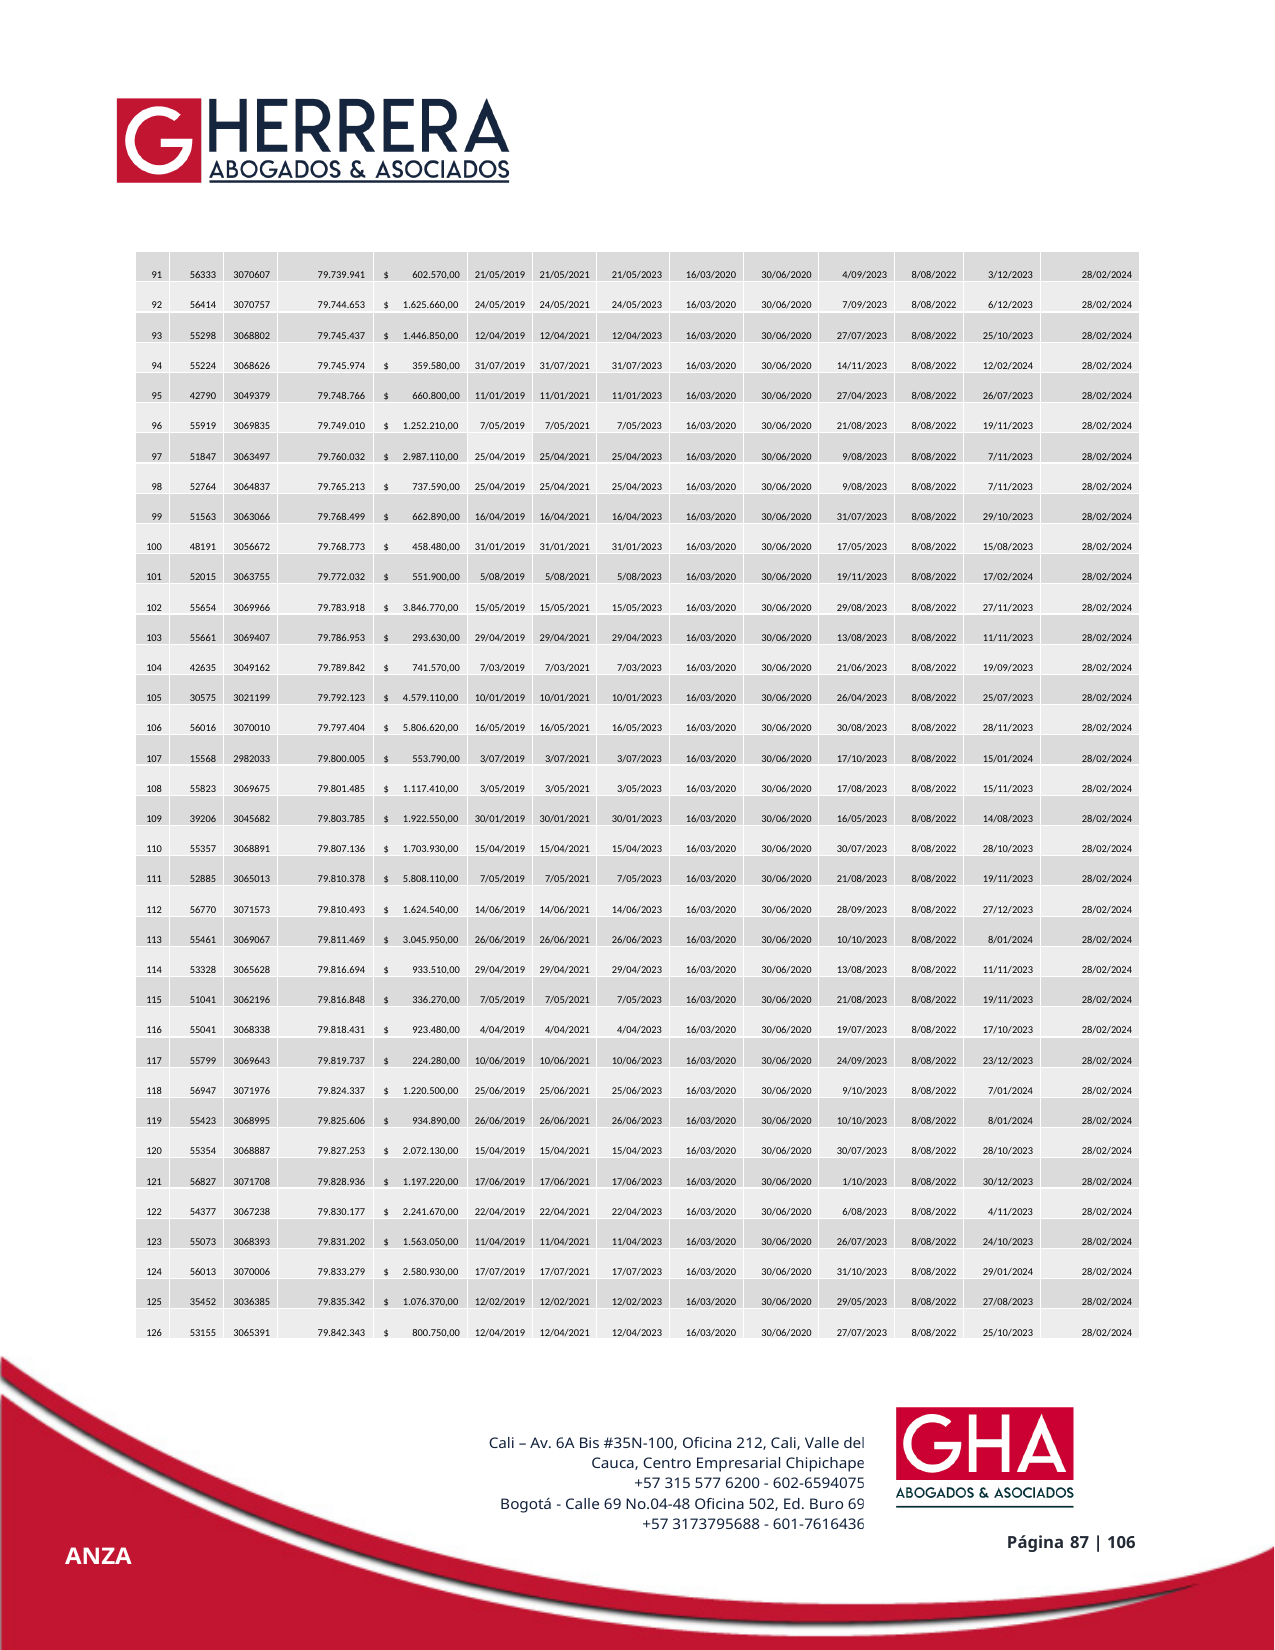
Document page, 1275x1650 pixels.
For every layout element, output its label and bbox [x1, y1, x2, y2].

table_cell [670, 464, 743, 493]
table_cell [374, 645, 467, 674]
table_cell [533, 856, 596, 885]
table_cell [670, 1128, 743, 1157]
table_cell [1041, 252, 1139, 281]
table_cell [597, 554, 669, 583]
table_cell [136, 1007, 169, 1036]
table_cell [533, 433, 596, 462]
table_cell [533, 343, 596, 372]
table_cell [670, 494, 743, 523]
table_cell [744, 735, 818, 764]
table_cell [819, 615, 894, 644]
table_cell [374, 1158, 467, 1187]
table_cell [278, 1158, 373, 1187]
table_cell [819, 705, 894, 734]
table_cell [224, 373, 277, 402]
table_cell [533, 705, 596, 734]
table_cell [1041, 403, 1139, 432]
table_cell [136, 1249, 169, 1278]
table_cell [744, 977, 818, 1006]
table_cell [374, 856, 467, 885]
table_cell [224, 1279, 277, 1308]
picture [96, 75, 529, 206]
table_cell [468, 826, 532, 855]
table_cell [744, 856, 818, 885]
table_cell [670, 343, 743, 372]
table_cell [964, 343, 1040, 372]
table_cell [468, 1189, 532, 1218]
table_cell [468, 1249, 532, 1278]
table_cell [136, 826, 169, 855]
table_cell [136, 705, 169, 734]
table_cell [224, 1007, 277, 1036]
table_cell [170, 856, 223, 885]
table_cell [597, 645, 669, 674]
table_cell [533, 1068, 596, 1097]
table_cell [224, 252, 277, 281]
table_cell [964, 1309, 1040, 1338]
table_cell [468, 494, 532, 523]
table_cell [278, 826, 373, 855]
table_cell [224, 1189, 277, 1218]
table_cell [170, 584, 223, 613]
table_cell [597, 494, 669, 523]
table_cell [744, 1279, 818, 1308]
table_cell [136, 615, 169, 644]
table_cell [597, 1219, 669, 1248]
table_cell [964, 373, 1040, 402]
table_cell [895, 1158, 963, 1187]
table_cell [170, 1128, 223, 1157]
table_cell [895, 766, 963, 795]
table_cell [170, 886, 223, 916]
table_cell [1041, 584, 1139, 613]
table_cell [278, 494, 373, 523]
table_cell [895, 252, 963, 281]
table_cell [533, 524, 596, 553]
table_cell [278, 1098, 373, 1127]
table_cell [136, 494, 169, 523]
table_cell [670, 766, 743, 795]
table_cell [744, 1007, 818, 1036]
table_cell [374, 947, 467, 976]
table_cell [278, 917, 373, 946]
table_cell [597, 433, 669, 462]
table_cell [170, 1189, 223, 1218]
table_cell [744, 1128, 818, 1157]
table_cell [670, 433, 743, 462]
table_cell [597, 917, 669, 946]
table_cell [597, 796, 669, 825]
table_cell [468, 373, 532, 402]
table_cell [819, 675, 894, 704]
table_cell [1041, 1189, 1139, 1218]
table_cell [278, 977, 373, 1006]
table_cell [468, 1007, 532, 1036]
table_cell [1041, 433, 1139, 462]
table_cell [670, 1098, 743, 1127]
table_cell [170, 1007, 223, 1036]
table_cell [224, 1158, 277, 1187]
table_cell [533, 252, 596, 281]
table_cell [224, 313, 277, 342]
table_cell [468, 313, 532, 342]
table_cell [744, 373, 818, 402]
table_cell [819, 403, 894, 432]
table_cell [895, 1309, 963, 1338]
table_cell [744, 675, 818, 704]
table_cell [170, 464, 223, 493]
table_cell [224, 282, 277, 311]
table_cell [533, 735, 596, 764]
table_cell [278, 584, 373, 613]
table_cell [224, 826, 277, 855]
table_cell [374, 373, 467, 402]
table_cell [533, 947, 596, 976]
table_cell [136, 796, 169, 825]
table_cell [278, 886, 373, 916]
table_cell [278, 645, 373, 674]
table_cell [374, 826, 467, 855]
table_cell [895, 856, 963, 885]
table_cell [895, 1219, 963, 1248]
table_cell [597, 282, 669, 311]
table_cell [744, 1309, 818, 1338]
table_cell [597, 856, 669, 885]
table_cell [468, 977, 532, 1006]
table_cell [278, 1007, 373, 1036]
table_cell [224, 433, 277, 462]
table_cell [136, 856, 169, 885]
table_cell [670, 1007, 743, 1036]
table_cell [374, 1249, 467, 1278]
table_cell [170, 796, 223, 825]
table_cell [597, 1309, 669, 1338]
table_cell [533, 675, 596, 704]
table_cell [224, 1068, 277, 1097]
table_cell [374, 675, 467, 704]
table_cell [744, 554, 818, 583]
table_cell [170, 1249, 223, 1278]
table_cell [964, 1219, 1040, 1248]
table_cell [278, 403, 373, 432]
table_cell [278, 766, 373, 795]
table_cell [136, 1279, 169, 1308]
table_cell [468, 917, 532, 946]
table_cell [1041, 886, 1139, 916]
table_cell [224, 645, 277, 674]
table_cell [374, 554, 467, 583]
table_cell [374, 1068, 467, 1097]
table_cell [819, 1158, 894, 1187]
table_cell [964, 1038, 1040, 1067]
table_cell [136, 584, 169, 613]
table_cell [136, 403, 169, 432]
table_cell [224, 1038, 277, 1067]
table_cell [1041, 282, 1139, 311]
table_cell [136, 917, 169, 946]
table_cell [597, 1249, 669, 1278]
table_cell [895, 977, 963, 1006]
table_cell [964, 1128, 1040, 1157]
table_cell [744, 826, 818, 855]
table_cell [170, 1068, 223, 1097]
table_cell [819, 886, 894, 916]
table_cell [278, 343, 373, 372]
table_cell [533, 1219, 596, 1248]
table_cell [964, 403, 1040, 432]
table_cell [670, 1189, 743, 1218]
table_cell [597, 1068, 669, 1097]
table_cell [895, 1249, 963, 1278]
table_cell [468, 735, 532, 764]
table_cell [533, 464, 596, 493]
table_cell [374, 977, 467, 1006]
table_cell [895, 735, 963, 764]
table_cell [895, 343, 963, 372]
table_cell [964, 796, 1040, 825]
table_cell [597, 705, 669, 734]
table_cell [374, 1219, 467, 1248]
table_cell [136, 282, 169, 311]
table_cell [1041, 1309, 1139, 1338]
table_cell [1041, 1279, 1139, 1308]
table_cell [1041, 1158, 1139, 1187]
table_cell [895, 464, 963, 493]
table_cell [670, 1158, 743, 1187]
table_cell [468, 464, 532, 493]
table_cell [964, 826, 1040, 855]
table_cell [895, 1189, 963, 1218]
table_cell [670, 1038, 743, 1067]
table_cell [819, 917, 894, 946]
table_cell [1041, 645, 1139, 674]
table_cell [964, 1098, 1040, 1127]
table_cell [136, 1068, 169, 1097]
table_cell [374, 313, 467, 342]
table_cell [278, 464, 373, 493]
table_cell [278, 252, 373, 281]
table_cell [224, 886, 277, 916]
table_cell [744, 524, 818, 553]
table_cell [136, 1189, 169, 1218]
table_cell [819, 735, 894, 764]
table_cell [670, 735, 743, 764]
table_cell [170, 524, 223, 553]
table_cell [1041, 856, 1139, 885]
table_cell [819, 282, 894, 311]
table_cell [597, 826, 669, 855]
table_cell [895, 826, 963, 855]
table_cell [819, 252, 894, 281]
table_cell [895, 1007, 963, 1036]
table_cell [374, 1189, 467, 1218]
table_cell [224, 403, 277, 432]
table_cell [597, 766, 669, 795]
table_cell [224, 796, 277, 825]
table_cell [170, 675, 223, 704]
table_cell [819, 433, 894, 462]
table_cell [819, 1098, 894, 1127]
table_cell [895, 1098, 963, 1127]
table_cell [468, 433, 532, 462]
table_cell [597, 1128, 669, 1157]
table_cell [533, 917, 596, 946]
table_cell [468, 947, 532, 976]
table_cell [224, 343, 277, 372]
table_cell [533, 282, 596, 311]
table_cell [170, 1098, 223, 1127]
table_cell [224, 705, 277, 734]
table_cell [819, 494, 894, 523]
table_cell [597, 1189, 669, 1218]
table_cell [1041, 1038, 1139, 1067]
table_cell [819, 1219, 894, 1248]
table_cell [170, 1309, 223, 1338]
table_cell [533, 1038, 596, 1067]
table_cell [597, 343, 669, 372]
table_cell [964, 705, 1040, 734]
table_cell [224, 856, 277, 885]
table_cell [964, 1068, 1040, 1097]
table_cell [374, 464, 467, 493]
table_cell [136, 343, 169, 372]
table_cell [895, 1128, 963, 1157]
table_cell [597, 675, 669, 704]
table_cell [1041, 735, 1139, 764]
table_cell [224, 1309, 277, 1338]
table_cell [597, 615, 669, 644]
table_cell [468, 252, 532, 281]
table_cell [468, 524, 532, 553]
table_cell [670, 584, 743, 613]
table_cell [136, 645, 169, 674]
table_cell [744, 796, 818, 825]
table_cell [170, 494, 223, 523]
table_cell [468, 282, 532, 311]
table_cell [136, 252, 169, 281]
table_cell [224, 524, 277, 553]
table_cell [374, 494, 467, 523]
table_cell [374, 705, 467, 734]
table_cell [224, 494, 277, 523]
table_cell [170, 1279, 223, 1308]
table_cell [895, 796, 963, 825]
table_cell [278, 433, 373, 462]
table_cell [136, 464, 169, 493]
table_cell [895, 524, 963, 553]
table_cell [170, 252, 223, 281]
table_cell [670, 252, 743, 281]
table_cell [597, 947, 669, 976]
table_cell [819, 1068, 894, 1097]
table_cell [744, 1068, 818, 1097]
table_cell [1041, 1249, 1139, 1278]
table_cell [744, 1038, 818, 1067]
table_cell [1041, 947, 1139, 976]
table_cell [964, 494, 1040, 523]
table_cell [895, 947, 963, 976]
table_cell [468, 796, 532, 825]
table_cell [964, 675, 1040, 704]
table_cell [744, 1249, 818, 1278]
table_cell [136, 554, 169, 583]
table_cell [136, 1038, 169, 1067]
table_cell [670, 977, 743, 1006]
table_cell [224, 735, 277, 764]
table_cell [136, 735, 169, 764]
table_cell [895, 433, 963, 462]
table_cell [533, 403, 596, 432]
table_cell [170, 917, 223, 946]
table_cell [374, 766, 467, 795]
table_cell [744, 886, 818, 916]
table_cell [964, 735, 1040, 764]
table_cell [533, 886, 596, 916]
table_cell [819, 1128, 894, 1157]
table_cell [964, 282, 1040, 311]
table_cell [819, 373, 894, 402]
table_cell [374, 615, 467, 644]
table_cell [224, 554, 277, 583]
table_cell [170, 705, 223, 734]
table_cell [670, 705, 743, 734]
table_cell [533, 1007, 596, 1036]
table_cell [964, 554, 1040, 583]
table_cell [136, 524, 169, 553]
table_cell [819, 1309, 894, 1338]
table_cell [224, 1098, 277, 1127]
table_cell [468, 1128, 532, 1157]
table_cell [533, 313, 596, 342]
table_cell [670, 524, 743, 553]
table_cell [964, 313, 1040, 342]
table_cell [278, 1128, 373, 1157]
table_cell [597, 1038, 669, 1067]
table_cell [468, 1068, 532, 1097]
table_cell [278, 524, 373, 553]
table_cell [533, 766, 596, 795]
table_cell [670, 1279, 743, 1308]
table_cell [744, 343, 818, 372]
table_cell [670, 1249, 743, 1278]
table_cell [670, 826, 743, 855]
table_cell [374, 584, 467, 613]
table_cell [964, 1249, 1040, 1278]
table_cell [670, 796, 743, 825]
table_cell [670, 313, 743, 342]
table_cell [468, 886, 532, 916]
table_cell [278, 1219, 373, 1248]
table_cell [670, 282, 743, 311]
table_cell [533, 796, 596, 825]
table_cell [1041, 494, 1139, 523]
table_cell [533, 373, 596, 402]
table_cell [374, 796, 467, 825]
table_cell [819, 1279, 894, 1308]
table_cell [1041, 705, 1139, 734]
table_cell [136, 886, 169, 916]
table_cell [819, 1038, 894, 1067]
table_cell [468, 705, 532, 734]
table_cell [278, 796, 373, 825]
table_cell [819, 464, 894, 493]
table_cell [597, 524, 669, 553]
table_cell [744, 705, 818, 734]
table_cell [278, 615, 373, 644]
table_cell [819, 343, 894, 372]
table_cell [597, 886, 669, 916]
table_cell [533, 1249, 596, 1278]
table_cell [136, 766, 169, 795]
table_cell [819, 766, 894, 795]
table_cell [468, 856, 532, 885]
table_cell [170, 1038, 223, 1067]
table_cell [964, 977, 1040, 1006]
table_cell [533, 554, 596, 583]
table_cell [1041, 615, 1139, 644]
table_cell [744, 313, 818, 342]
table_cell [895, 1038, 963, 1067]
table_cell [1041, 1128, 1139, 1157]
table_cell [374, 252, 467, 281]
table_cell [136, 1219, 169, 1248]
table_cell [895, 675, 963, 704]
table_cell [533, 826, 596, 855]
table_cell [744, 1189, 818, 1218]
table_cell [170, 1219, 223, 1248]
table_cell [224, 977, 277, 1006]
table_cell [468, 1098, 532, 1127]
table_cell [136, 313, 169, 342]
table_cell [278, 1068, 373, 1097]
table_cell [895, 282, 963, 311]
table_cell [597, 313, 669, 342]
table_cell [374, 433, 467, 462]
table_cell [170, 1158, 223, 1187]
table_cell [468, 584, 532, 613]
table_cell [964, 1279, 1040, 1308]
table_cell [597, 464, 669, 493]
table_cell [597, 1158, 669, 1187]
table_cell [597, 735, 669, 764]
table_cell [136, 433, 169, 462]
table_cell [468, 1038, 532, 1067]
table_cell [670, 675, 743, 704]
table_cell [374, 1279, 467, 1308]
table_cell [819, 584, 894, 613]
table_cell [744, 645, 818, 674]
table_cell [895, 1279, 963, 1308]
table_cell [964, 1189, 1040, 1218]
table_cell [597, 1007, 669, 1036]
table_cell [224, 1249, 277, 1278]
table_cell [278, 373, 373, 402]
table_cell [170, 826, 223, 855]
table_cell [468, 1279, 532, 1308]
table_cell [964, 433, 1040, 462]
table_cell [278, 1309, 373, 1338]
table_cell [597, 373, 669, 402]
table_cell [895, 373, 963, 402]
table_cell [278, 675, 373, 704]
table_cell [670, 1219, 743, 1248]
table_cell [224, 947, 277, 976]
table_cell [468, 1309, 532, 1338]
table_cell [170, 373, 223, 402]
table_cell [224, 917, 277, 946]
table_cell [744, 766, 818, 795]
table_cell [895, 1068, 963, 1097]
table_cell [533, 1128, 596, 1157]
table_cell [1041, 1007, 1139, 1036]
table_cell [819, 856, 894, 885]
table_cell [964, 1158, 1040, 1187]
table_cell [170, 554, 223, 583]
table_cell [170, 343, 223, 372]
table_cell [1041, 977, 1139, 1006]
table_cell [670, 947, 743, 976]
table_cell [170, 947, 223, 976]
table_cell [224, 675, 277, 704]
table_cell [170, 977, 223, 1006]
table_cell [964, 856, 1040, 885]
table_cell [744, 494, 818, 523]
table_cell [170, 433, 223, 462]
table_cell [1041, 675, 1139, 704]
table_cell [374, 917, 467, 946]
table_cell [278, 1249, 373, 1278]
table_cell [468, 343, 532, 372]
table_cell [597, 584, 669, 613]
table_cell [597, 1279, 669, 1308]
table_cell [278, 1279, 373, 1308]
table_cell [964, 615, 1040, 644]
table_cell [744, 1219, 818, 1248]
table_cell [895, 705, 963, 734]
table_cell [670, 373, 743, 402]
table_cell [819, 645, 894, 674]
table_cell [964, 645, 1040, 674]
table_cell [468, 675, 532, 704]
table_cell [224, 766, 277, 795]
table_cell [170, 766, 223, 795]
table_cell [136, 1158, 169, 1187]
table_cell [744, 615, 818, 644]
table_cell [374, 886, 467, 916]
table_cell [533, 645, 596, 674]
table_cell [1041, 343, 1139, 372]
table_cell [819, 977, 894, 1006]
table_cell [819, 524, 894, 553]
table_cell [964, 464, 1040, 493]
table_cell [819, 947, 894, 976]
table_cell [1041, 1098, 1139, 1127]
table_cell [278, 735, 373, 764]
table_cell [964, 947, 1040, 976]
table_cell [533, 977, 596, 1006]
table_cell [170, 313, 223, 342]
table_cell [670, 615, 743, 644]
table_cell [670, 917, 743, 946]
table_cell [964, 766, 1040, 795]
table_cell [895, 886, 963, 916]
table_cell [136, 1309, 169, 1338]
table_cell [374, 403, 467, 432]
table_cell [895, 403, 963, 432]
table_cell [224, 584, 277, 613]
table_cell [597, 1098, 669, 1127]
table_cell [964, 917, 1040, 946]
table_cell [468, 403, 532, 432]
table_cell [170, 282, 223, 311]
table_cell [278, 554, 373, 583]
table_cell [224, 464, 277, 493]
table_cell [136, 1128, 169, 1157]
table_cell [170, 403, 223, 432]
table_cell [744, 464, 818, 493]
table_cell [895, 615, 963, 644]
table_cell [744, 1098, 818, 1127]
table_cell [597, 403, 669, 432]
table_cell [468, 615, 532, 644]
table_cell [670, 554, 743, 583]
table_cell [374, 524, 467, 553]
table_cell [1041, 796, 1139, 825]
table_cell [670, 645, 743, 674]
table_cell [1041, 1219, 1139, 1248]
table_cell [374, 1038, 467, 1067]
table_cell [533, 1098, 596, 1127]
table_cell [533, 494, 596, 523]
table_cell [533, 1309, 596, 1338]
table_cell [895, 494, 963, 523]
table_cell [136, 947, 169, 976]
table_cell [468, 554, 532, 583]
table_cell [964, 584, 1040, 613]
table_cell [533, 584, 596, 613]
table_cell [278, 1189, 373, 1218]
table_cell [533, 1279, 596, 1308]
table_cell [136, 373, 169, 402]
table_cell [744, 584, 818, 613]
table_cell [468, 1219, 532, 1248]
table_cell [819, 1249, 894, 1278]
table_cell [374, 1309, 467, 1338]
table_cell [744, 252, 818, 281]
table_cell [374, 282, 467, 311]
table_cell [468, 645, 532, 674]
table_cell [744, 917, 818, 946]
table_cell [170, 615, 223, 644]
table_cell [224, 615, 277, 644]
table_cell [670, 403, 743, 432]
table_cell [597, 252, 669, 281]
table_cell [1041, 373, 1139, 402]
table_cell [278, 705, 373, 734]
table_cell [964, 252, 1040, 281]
picture [0, 1343, 1275, 1650]
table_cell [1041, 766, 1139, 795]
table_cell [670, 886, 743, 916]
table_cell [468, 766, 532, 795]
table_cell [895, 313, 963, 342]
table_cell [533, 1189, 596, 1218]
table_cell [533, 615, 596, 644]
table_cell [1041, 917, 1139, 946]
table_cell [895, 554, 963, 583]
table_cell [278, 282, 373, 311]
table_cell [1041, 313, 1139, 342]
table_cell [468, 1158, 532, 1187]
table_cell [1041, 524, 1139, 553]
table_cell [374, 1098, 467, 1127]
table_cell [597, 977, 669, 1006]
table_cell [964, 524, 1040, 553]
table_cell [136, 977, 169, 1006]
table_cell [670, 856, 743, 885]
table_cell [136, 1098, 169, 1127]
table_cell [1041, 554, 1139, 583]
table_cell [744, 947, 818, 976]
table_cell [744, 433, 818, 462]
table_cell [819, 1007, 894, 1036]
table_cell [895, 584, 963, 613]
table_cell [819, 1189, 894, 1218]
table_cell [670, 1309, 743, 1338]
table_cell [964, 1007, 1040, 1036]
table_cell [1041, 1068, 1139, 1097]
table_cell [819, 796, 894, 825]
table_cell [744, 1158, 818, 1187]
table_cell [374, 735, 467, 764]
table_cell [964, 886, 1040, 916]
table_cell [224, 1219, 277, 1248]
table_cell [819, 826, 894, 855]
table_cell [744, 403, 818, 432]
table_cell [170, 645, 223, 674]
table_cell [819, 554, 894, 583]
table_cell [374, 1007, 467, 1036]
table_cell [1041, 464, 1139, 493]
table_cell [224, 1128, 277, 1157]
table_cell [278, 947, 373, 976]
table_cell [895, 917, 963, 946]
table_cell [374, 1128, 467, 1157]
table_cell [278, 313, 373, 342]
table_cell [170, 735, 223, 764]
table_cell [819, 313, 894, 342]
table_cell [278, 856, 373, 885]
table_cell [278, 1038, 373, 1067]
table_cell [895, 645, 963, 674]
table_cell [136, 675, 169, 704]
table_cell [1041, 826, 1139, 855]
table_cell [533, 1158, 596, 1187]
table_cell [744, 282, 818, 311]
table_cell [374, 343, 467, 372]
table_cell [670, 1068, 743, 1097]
